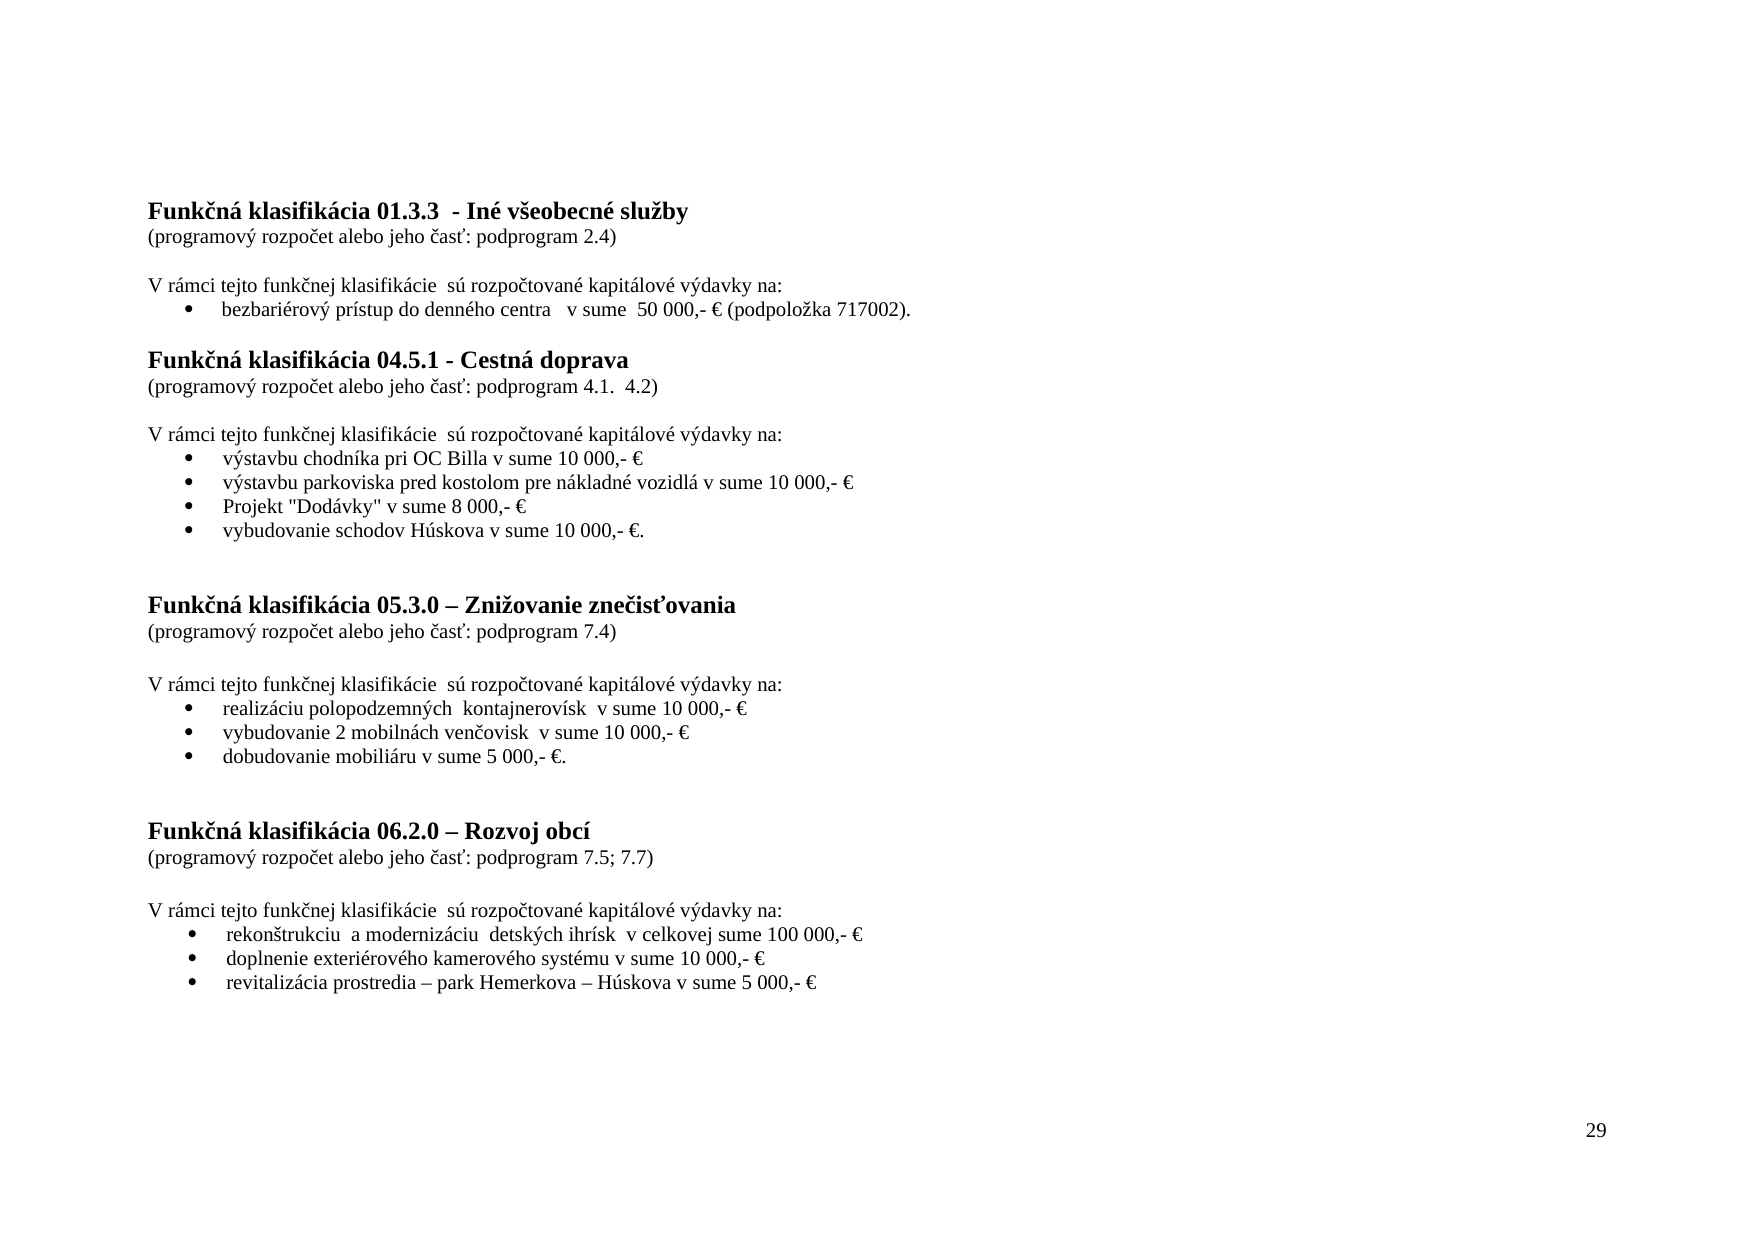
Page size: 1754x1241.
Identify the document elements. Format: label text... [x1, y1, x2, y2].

list výstavbu parkoviska pred kostolom pre nákladné vozidlá v sume 10 000,- € [185, 470, 1606, 494]
text V rámci tejto funkčnej klasifikácie sú rozpočtované kapitálové výdavky na: [148, 422, 1606, 446]
list vybudovanie 2 mobilnách venčovisk v sume 10 000,- € [185, 720, 1606, 744]
text V rámci tejto funkčnej klasifikácie sú rozpočtované kapitálové výdavky na: [148, 273, 1606, 297]
list Projekt "Dodávky" v sume 8 000,- € [185, 494, 1606, 518]
list revitalizácia prostredia – park Hemerkova – Húskova v sume 5 000,- € [188, 970, 1606, 994]
text (programový rozpočet alebo jeho časť: podprogram 2.4) [148, 224, 1606, 248]
text Funkčná klasifikácia 01.3.3 - Iné všeobecné služby [148, 196, 1606, 224]
list dobudovanie mobiliáru v sume 5 000,- €. [185, 744, 1606, 768]
text V rámci tejto funkčnej klasifikácie sú rozpočtované kapitálové výdavky na: [148, 672, 1606, 696]
list doplnenie exteriérového kamerového systému v sume 10 000,- € [188, 946, 1606, 970]
text Funkčná klasifikácia 06.2.0 – Rozvoj obcí [148, 816, 1606, 845]
text (programový rozpočet alebo jeho časť: podprogram 7.5; 7.7) [148, 845, 1606, 869]
list výstavbu chodníka pri OC Billa v sume 10 000,- € [185, 446, 1606, 470]
list realizáciu polopodzemných kontajnerovísk v sume 10 000,- € [185, 696, 1606, 720]
text (programový rozpočet alebo jeho časť: podprogram 4.1. 4.2) [148, 373, 1606, 398]
text V rámci tejto funkčnej klasifikácie sú rozpočtované kapitálové výdavky na: [148, 898, 1606, 922]
text (programový rozpočet alebo jeho časť: podprogram 7.4) [148, 619, 1606, 643]
text Funkčná klasifikácia 05.3.0 – Znižovanie znečisťovania [148, 590, 1606, 619]
list rekonštrukciu a modernizáciu detských ihrísk v celkovej sume 100 000,- € [188, 922, 1606, 946]
text Funkčná klasifikácia 04.5.1 - Cestná doprava [148, 345, 1606, 373]
list bezbariérový prístup do denného centra v sume 50 000,- € (podpoložka 717002). [185, 297, 1606, 321]
list vybudovanie schodov Húskova v sume 10 000,- €. [185, 518, 1606, 542]
